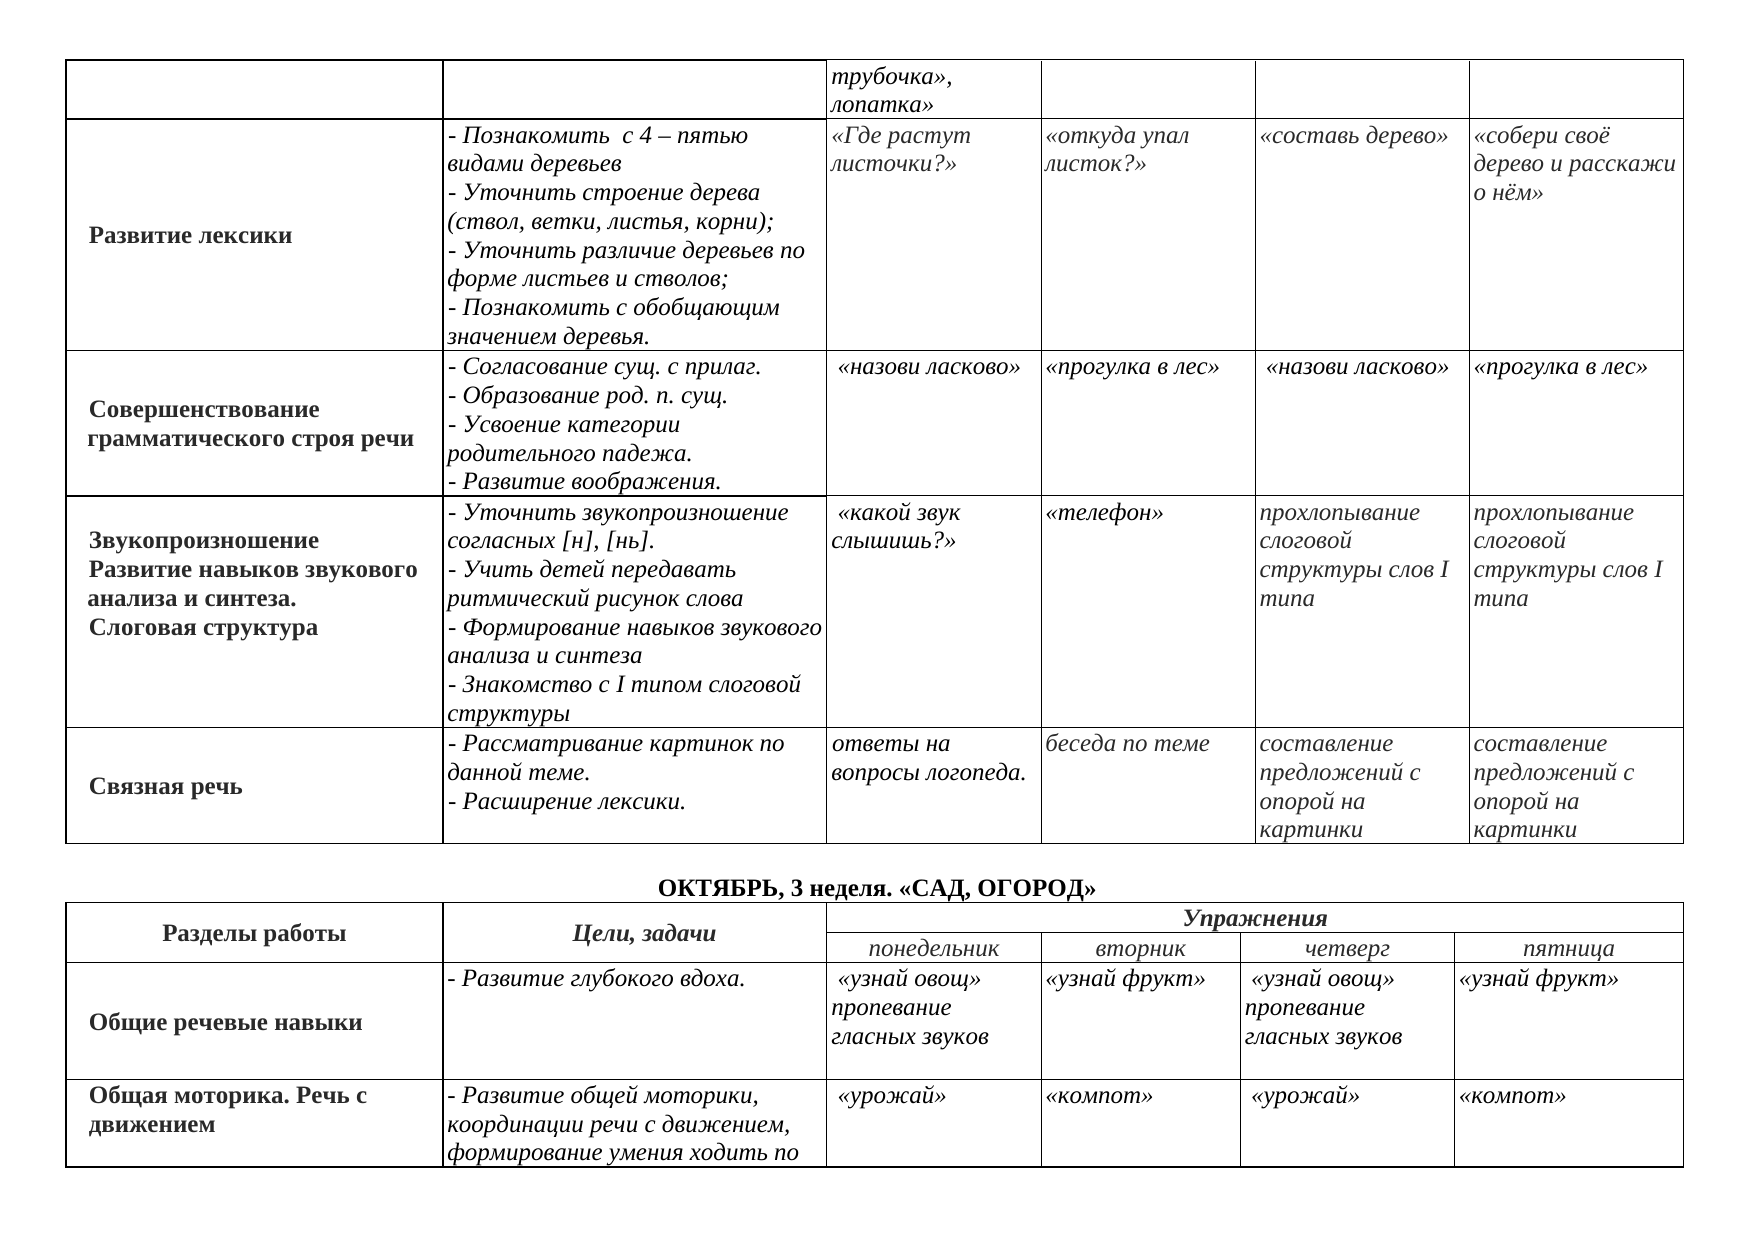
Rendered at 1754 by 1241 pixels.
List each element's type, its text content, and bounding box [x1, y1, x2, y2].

table_cell «какой звук слышишь?» [827, 496, 1041, 727]
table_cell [67, 1080, 442, 1166]
table_cell четверг [1241, 933, 1454, 962]
table_cell «урожай» [1241, 1080, 1454, 1166]
table_cell «Где растут листочки?» [827, 119, 1041, 350]
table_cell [1256, 60, 1469, 118]
table_cell - Рассматривание картинок по данной теме. - Расширение лексики. [444, 728, 826, 843]
table_cell «составь дерево» [1256, 119, 1469, 350]
table_cell «узнай фрукт» [1042, 963, 1240, 1078]
text ОКТЯБРЬ, 3 неделя. «САД, ОГОРОД» [74, 873, 1680, 902]
table_cell «прогулка в лес» [1470, 351, 1683, 495]
table_cell «собери своё дерево и расскажи о нём» [1470, 119, 1683, 350]
table_cell понедельник [827, 933, 1041, 962]
table_header Цели, задачи [444, 903, 826, 962]
table_cell прохлопывание слоговой структуры слов I типа [1256, 496, 1469, 727]
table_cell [67, 61, 442, 118]
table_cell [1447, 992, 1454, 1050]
table_cell «урожай» [827, 1080, 1041, 1166]
table_cell прохлопывание слоговой структуры слов I типа [1470, 496, 1683, 727]
table_cell «прогулка в лес» [1042, 351, 1255, 495]
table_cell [444, 61, 826, 118]
table_cell «телефон» [1042, 496, 1255, 727]
table_cell «компот» [1455, 1080, 1683, 1166]
table_cell Совершенствование грамматического строя речи [67, 351, 442, 495]
table_cell «назови ласково» [1256, 351, 1469, 495]
table_cell «назови ласково» [827, 351, 1041, 495]
table_cell Общие речевые навыки [67, 963, 442, 1078]
table_cell ответы на вопросы логопеда. [827, 728, 1041, 843]
table_cell вторник [1042, 933, 1240, 962]
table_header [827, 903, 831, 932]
table_cell Развитие лексики [67, 120, 442, 350]
table_cell «узнай овощ» пропевание гласных звуков [827, 963, 1041, 1078]
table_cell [1470, 60, 1683, 118]
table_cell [1042, 60, 1255, 118]
table_cell Связная речь [67, 728, 442, 843]
table_cell «откуда упал листок?» [1042, 119, 1255, 350]
table_cell пятница [1455, 933, 1683, 962]
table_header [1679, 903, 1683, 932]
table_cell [827, 60, 1041, 118]
table_header Разделы работы [67, 903, 442, 962]
table_cell беседа по теме [1042, 728, 1255, 843]
table_cell Звукопроизношение Развитие навыков звукового анализа и синтеза. Слоговая структура [67, 497, 442, 727]
table_cell «компот» [1042, 1080, 1240, 1166]
table_cell «узнай фрукт» [1455, 963, 1683, 1078]
table_cell - Развитие глубокого вдоха. [444, 963, 826, 1078]
